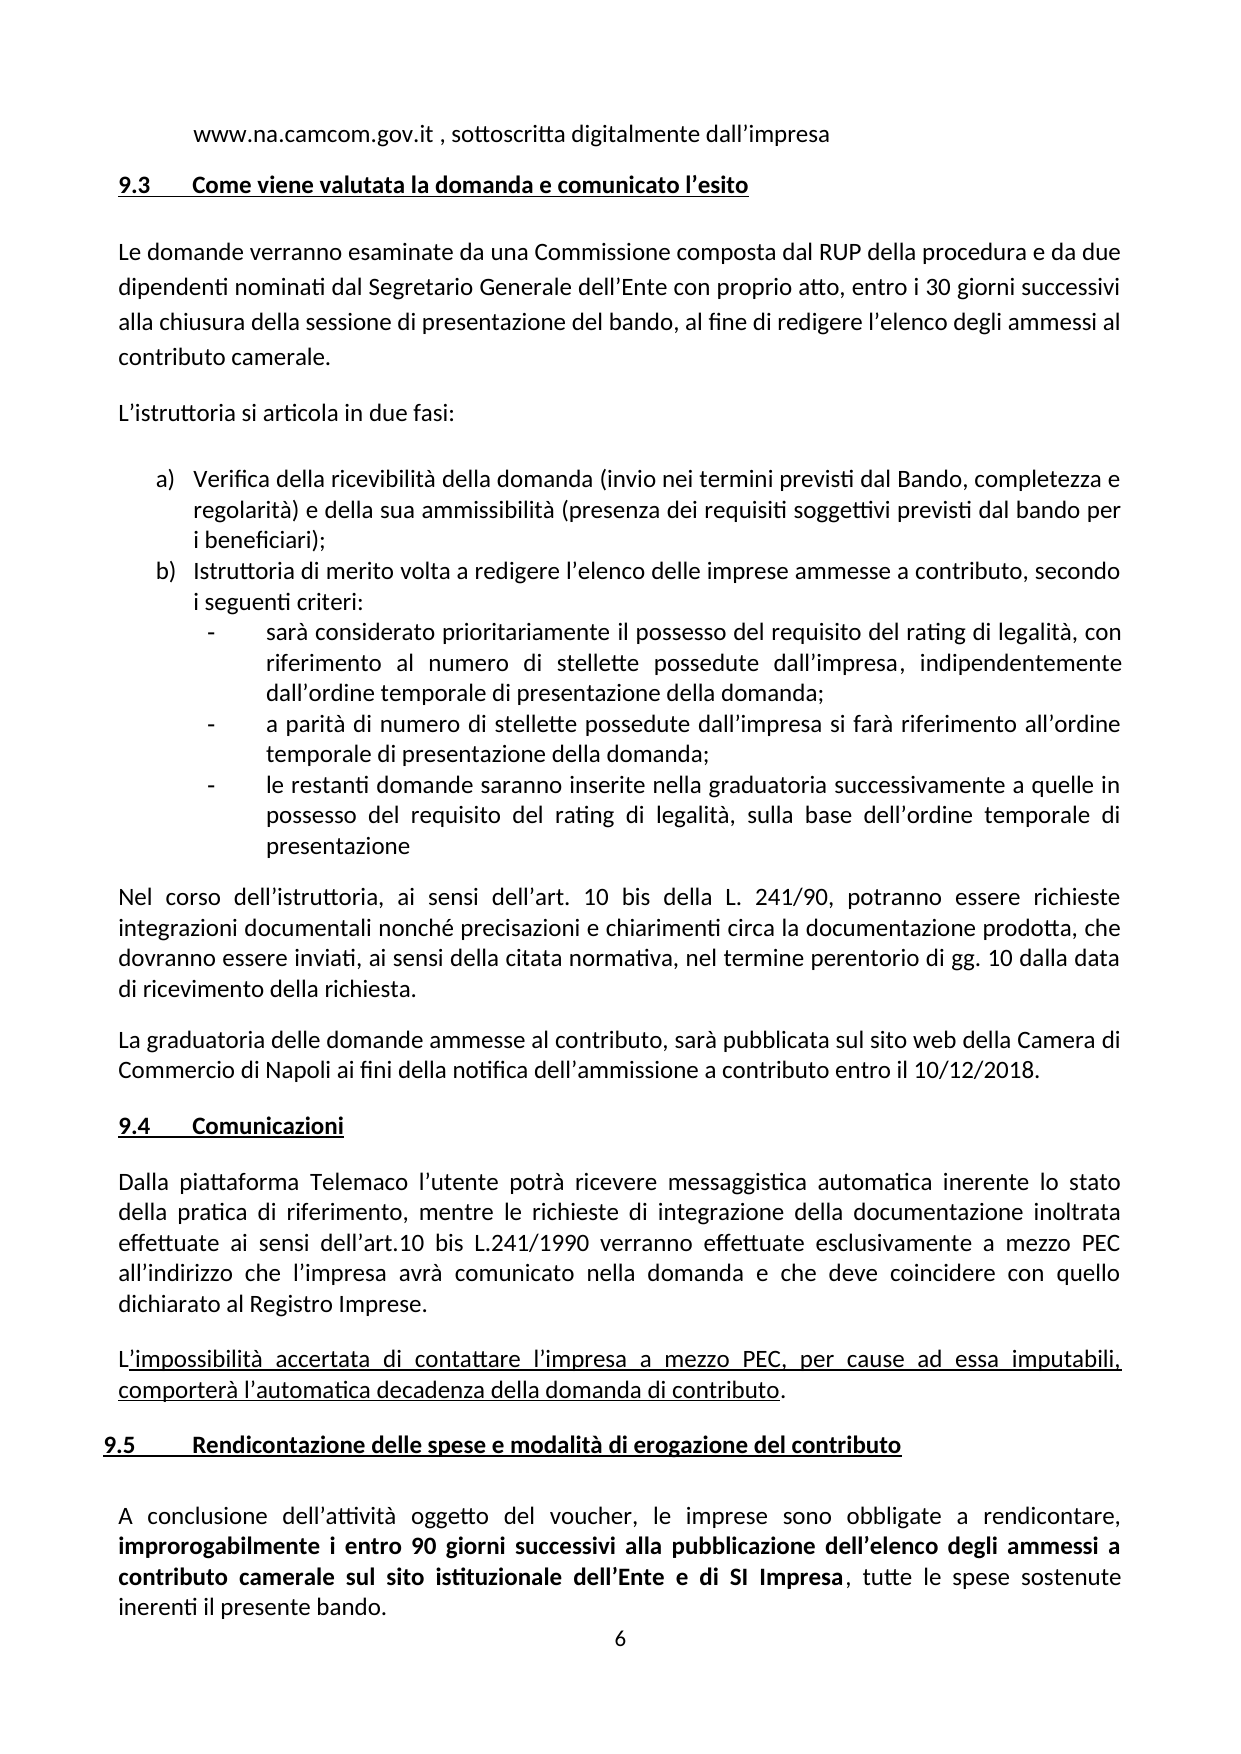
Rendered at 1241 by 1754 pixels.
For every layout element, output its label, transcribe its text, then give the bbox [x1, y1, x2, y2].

text 9.3 Come viene valutata la domanda e comunicato l’esito [118, 169, 1122, 200]
list sarà considerato prioritariamente il possesso del requisito del rating di legalità, con riferimento al numero di stellette possedute dall’impresa, indipendentemente dall’ordine temporale di presentazione della domanda; [207, 616, 1122, 708]
text A conclusione dell’attività oggetto del voucher, le imprese sono obbligate a rendicontare, improrogabilmente i entro 90 giorni successivi alla pubblicazione dell’elenco degli ammessi a contributo camerale sul sito istituzionale dell’Ente e di SI Impresa, tutte le spese sostenute inerenti il presente bando. [118, 1500, 1122, 1622]
text 9.4 Comunicazioni [118, 1110, 1122, 1141]
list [156, 118, 1111, 149]
text L’impossibilità accertata di contattare l’impresa a mezzo PEC, per cause ad essa imputabili, comporterà l’automatica decadenza della domanda di contributo. [118, 1343, 1122, 1404]
text Nel corso dell’istruttoria, ai sensi dell’art. 10 bis della L. 241/90, potranno essere richieste integrazioni documentali nonché precisazioni e chiarimenti circa la documentazione prodotta, che dovranno essere inviati, ai sensi della citata normativa, nel termine perentorio di gg. 10 dalla data di ricevimento della richiesta. [118, 881, 1122, 1003]
text L’istruttoria si articola in due fasi: [118, 397, 1122, 427]
list a parità di numero di stellette possedute dall’impresa si farà riferimento all’ordine temporale di presentazione della domanda; [207, 708, 1122, 769]
list le restanti domande saranno inserite nella graduatoria successivamente a quelle in possesso del requisito del rating di legalità, sulla base dell’ordine temporale di presentazione [207, 769, 1122, 860]
list Istruttoria di merito volta a redigere l’elenco delle imprese ammesse a contributo, secondo i seguenti criteri: [156, 555, 1122, 616]
list Verifica della ricevibilità della domanda (invio nei termini previsti dal Bando, completezza e regolarità) e della sua ammissibilità (presenza dei requisiti soggettivi previsti dal bando per i beneficiari); [156, 463, 1122, 555]
text La graduatoria delle domande ammesse al contributo, sarà pubblicata sul sito web della Camera di Commercio di Napoli ai fini della notifica dell’ammissione a contributo entro il 10/12/2018. [118, 1024, 1122, 1085]
text Dalla piattaforma Telemaco l’utente potrà ricevere messaggistica automatica inerente lo stato della pratica di riferimento, mentre le richieste di integrazione della documentazione inoltrata effettuate ai sensi dell’art.10 bis L.241/1990 verranno effettuate esclusivamente a mezzo PEC all’indirizzo che l’impresa avrà comunicato nella domanda e che deve coincidere con quello dichiarato al Registro Imprese. [118, 1166, 1122, 1318]
text 9.5 Rendicontazione delle spese e modalità di erogazione del contributo [103, 1429, 1122, 1460]
text Le domande verranno esaminate da una Commissione composta dal RUP della procedura e da due dipendenti nominati dal Segretario Generale dell’Ente con proprio atto, entro i 30 giorni successivi alla chiusura della sessione di presentazione del bando, al fine di redigere l’elenco degli ammessi al contributo camerale. [118, 236, 1122, 372]
